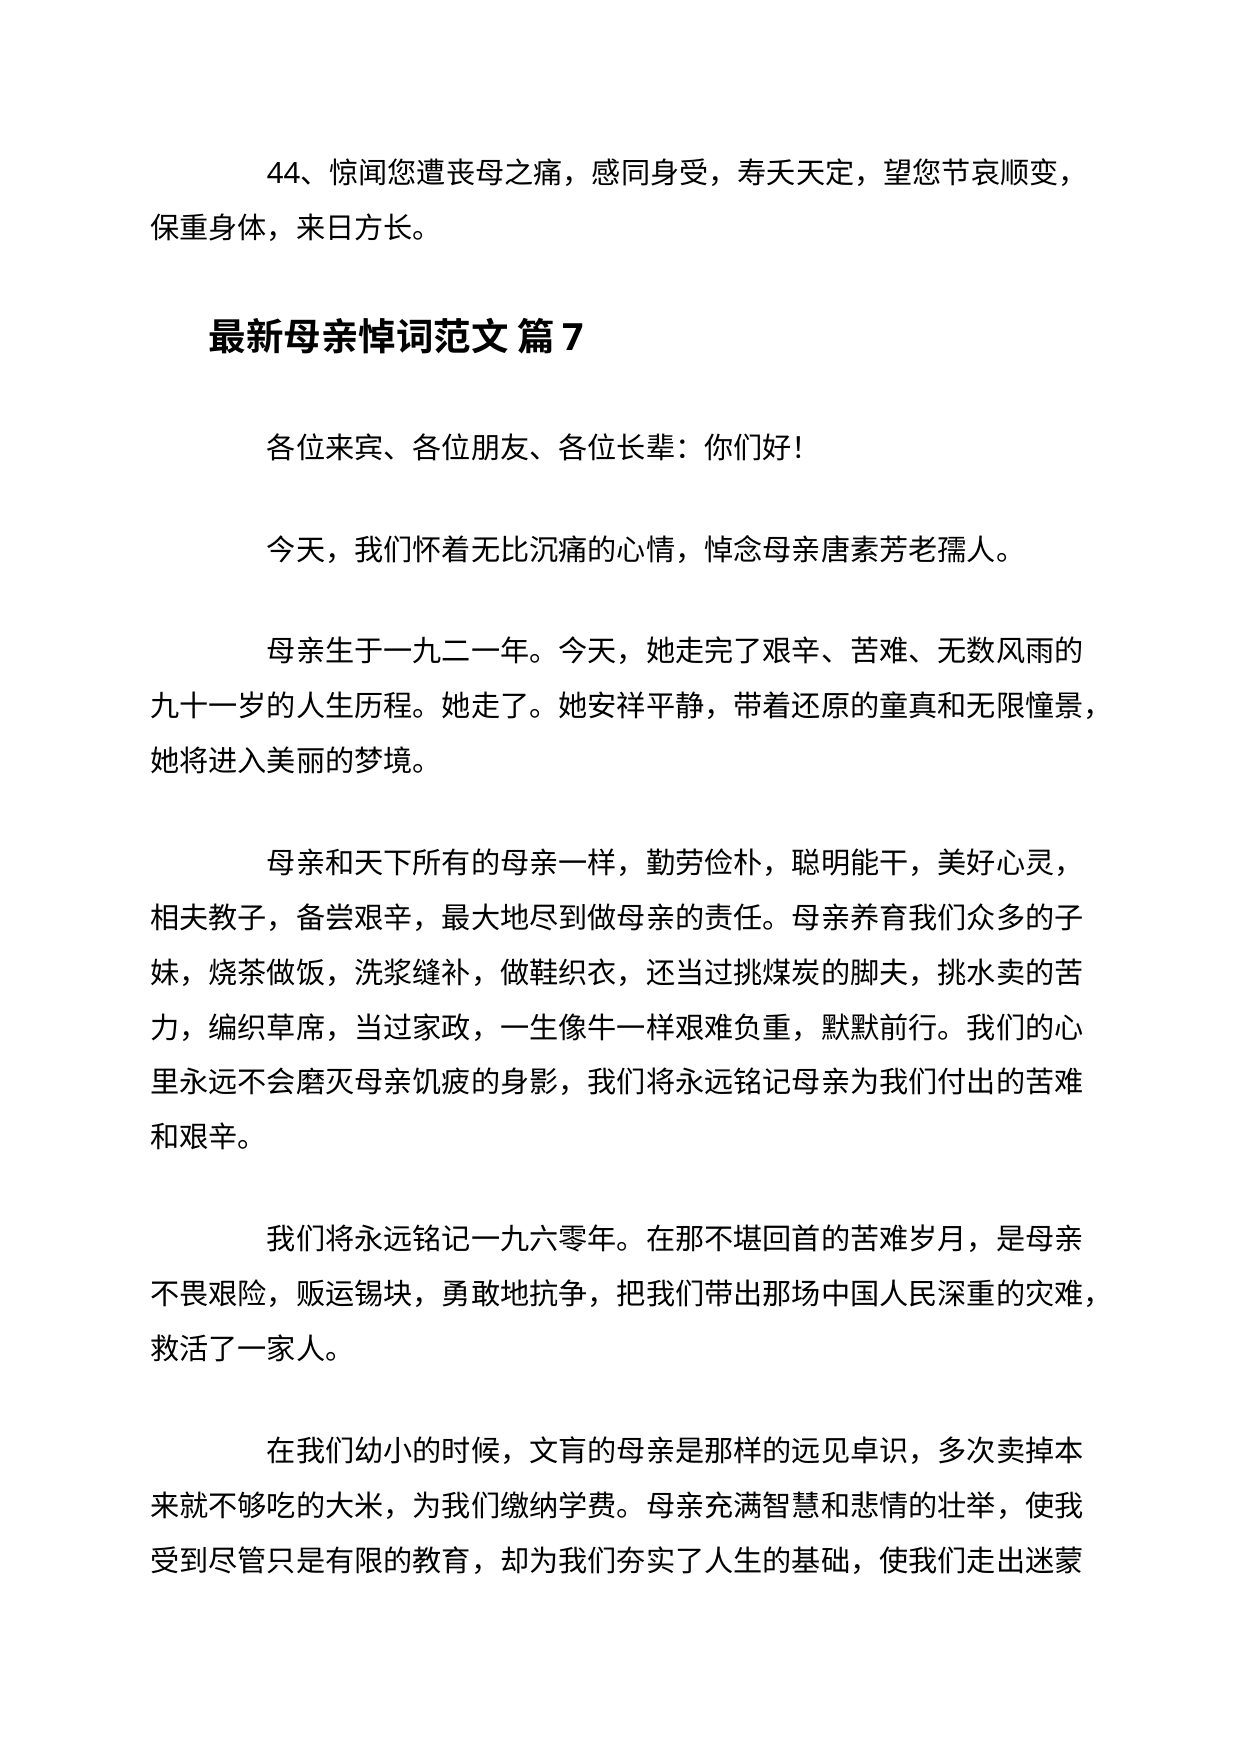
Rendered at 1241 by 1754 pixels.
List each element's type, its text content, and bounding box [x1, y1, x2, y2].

text 母亲和天下所有的母亲一样，勤劳俭朴，聪明能干，美好心灵，相夫教子，备尝艰辛，最大地尽到做母亲的责任。母亲养育我们众多的子妹，烧茶做饭，洗浆缝补，做鞋织衣，还当过挑煤炭的脚夫，挑水卖的苦力，编织草席，当过家政，一生像牛一样艰难负重，默默前行。我们的心里永远不会磨灭母亲饥疲的身影，我们将永远铭记母亲为我们付出的苦难和艰辛。 [150, 839, 1090, 1156]
text 母亲生于一九二一年。今天，她走完了艰辛、苦难、无数风雨的九十一岁的人生历程。她走了。她安祥平静，带着还原的童真和无限憧景，她将进入美丽的梦境。 [150, 628, 1090, 780]
text 最新母亲悼词范文 篇7 [150, 307, 1090, 361]
text 各位来宾、各位朋友、各位长辈：你们好！ [150, 424, 1090, 467]
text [150, 1427, 1090, 1579]
text 今天，我们怀着无比沉痛的心情，悼念母亲唐素芳老孺人。 [150, 526, 1090, 568]
text 44、惊闻您遭丧母之痛，感同身受，寿夭天定，望您节哀顺变，保重身体，来日方长。 [150, 150, 1090, 247]
text 我们将永远铭记一九六零年。在那不堪回首的苦难岁月，是母亲不畏艰险，贩运锡块，勇敢地抗争，把我们带出那场中国人民深重的灾难，救活了一家人。 [150, 1216, 1090, 1368]
